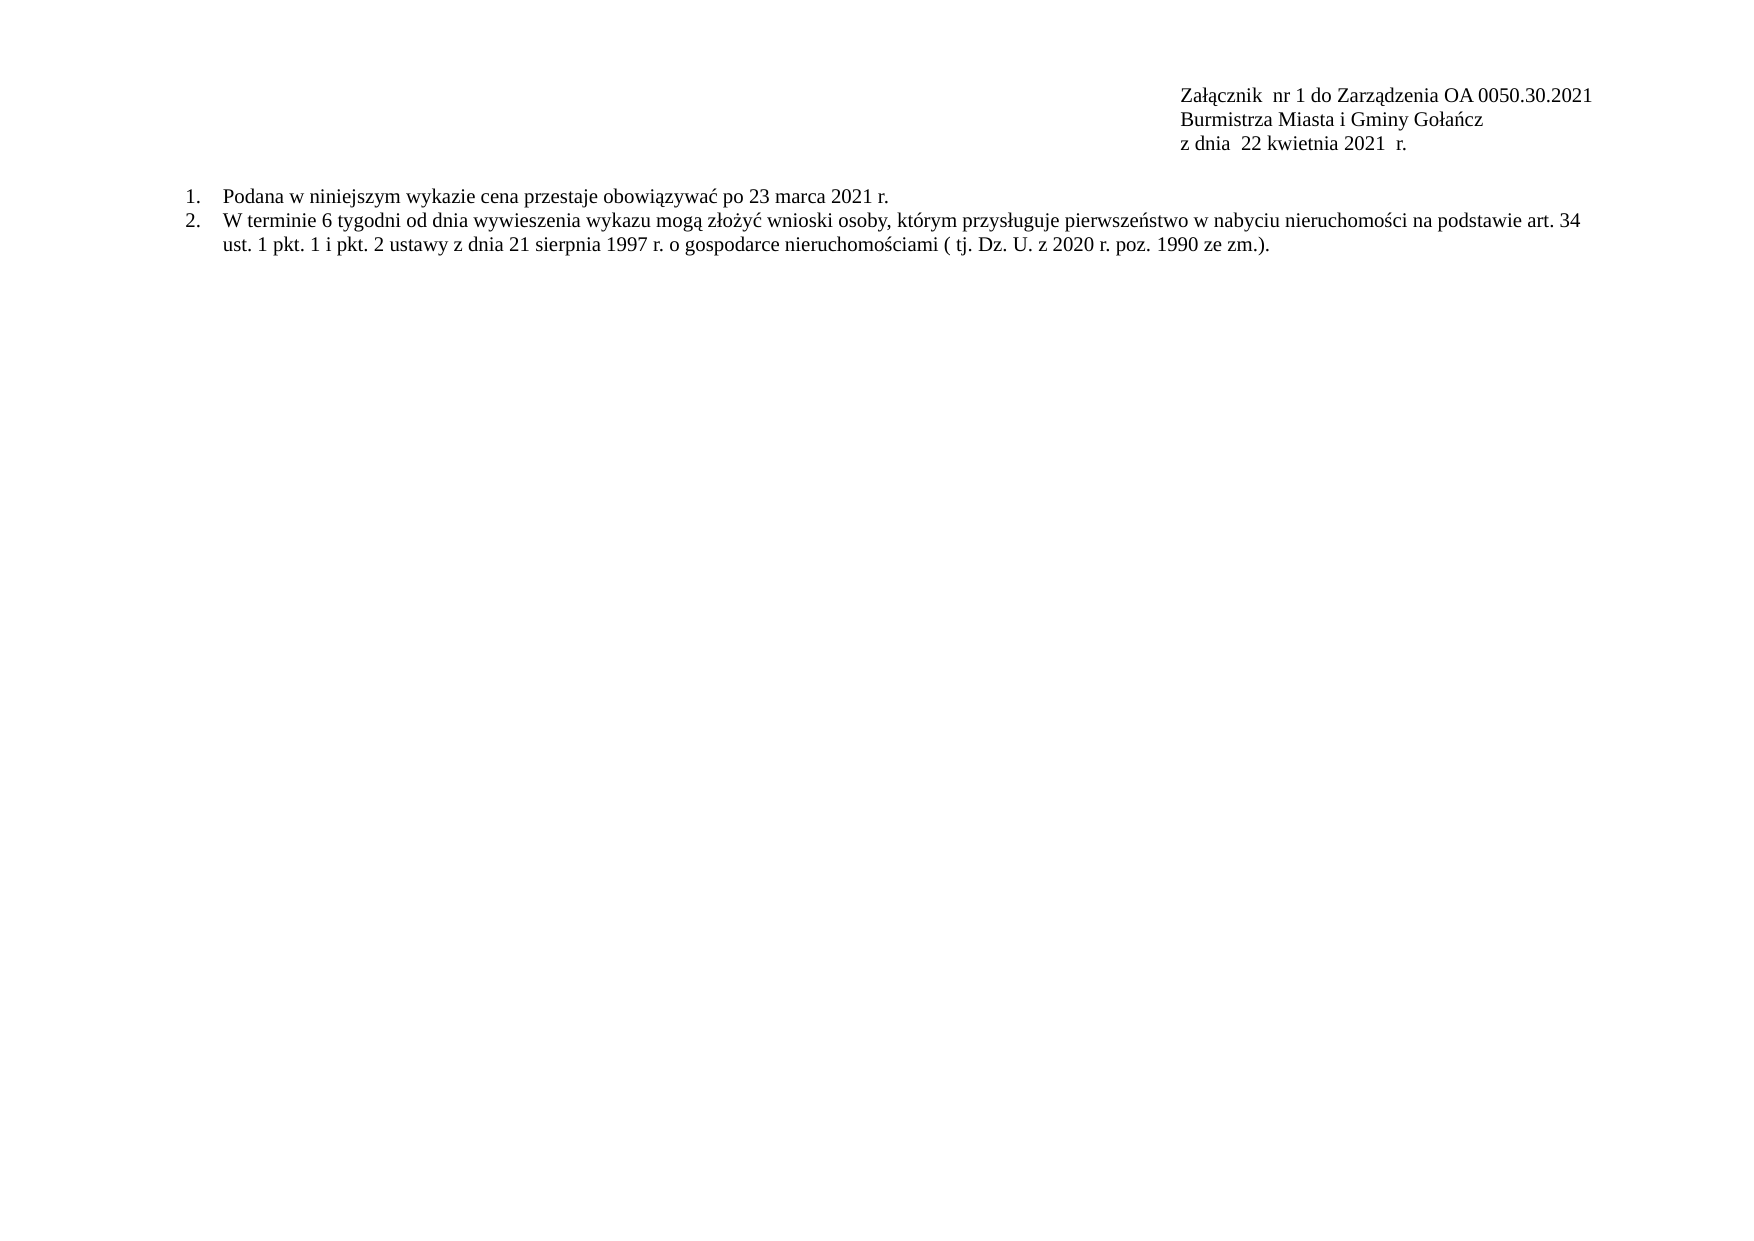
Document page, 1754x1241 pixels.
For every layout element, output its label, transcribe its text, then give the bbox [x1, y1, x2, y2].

text Załącznik nr 1 do Zarządzenia OA 0050.30.2021 [148, 83, 1606, 107]
text Burmistrza Miasta i Gminy Gołańcz [148, 107, 1606, 131]
text z dnia 22 kwietnia 2021 r. [148, 131, 1606, 155]
list W terminie 6 tygodni od dnia wywieszenia wykazu mogą złożyć wnioski osoby, którym przysługuje pierwszeństwo w nabyciu nieruchomości na podstawie art. 34 ust. 1 pkt. 1 i pkt. 2 ustawy z dnia 21 sierpnia 1997 r. o gospodarce nieruchomościami ( tj. Dz. U. z 2020 r. poz. 1990 ze zm.). [185, 208, 1606, 256]
list Podana w niniejszym wykazie cena przestaje obowiązywać po 23 marca 2021 r. [185, 184, 1606, 208]
